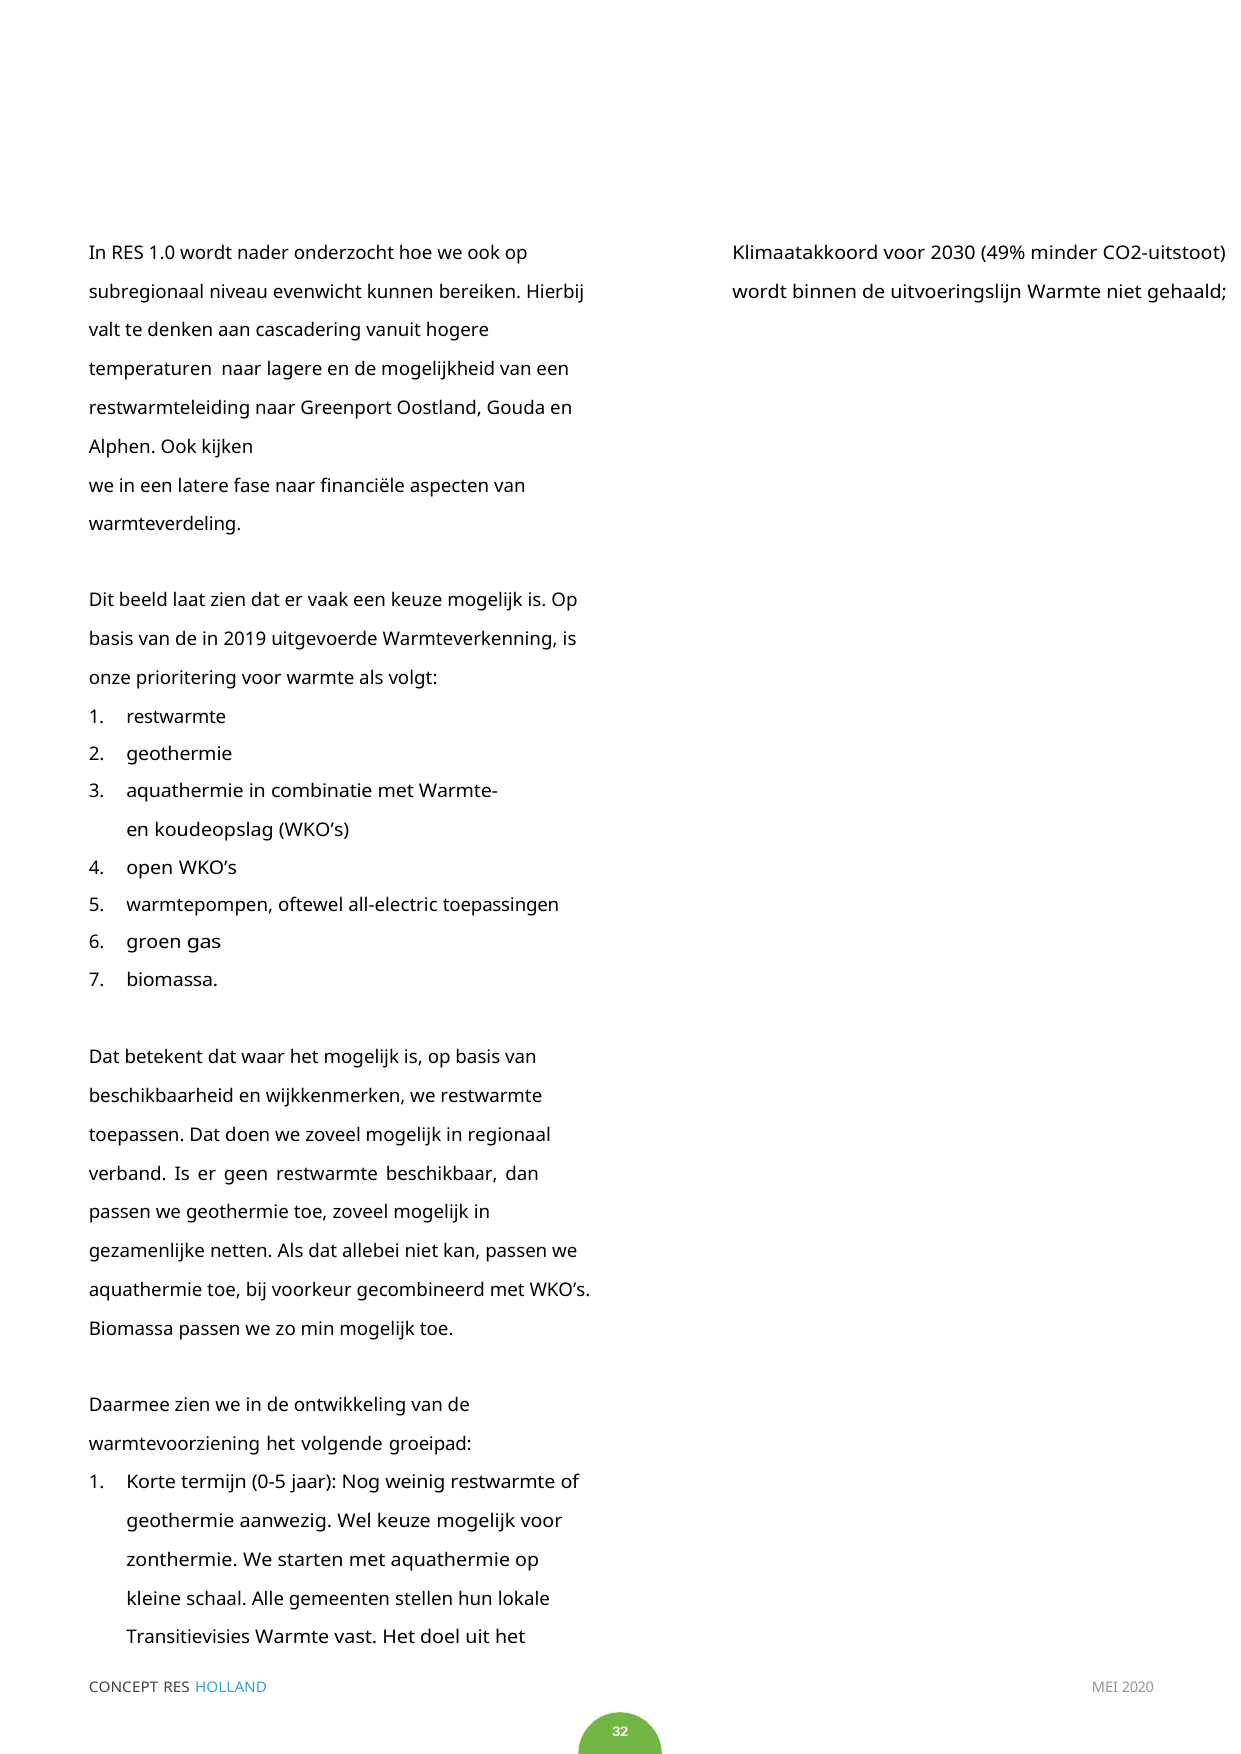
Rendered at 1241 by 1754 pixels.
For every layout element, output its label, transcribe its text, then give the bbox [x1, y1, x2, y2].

list restwarmte [88, 703, 602, 728]
text Dat betekent dat waar het mogelijk is, op basis van beschikbaarheid en wijkkenmerken, we restwarmte toepassen. Dat doen we zoveel mogelijk in regionaal verband. Is er geen restwarmte beschikbaar, dan passen we geothermie toe, zoveel mogelijk in gezamenlijke netten. Als dat allebei niet kan, passen we aquathermie toe, bij voorkeur gecombineerd met WKO’s. Biomassa passen we zo min mogelijk toe. [88, 1044, 602, 1341]
list warmtepompen, oftewel all-electric toepassingen [88, 892, 602, 917]
list biomassa. [88, 966, 602, 991]
list Korte termijn (0-5 jaar): Nog weinig restwarmte of geothermie aanwezig. Wel keuze mogelijk voor zonthermie. We starten met aquathermie op kleine schaal. Alle gemeenten stellen hun lokale Transitievisies Warmte vast. Het doel uit het Klimaatakkoord voor 2030 (49% minder CO2-uitstoot) wordt binnen de uitvoeringslijn Warmte niet gehaald; [88, 1469, 596, 1649]
list open WKO’s [88, 854, 602, 880]
list aquathermie in combinatie met Warmte- en koudeopslag (WKO’s) [88, 777, 506, 841]
text In RES 1.0 wordt nader onderzocht hoe we ook op subregionaal niveau evenwicht kunnen bereiken. Hierbij valt te denken aan cascadering vanuit hogere temperaturen naar lagere en de mogelijkheid van een restwarmteleiding naar Greenport Oostland, Gouda en Alphen. Ook kijken [88, 239, 595, 458]
list Korte termijn (0-5 jaar): Nog weinig restwarmte of geothermie aanwezig. Wel keuze mogelijk voor zonthermie. We starten met aquathermie op kleine schaal. Alle gemeenten stellen hun lokale Transitievisies Warmte vast. Het doel uit het Klimaatakkoord voor 2030 (49% minder CO2-uitstoot) wordt binnen de uitvoeringslijn Warmte niet gehaald; [694, 239, 1234, 303]
list geothermie [88, 740, 602, 766]
text Daarmee zien we in de ontwikkeling van de warmtevoorziening het volgende groeipad: [88, 1391, 602, 1455]
text we in een latere fase naar financiële aspecten van warmteverdeling. [88, 472, 602, 536]
text Dit beeld laat zien dat er vaak een keuze mogelijk is. Op basis van de in 2019 uitgevoerde Warmteverkenning, is onze prioritering voor warmte als volgt: [88, 587, 602, 689]
list groen gas [88, 929, 602, 954]
